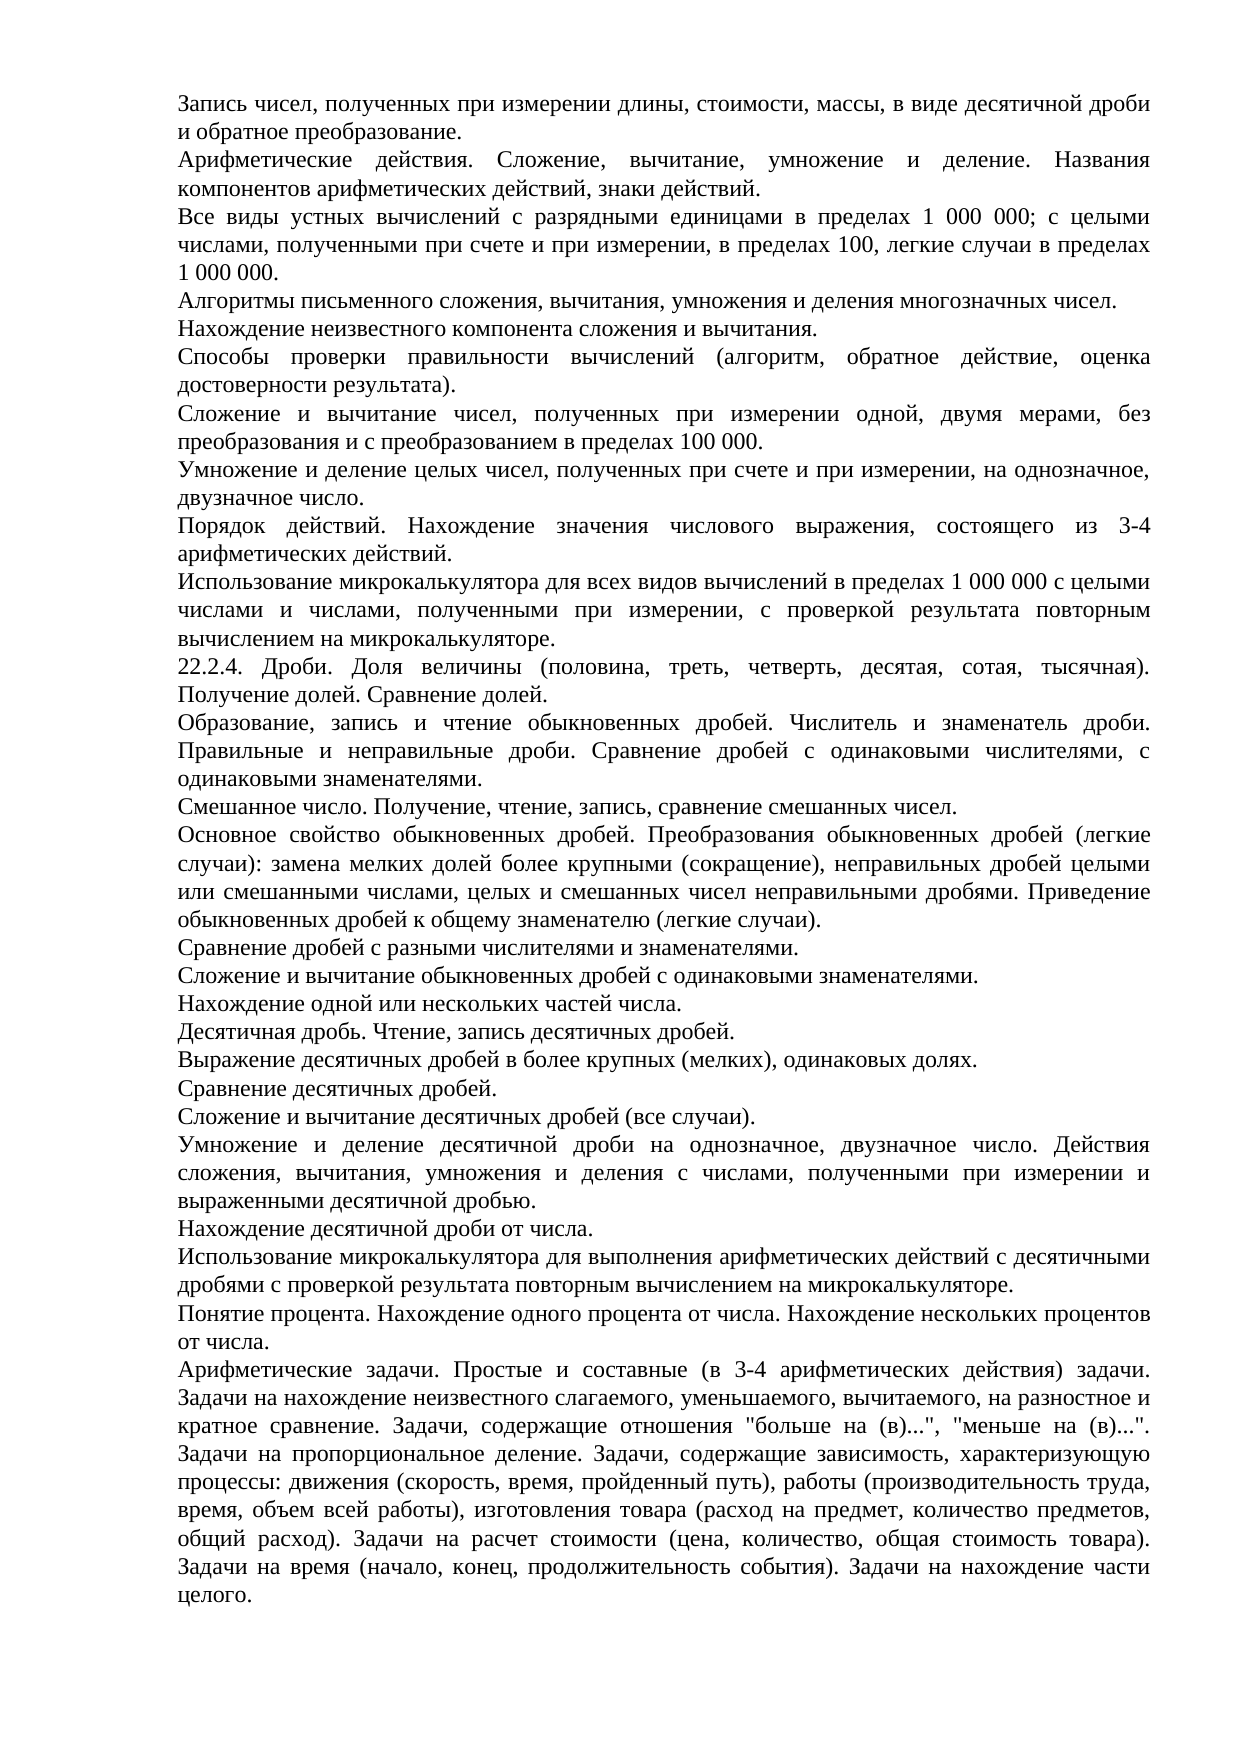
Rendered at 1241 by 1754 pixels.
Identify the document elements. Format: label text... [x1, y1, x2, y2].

text Запись чисел, полученных при измерении длины, стоимости, массы, в виде десятичной дроби и обратное преобразование. [177, 89, 1152, 145]
text Сложение и вычитание чисел, полученных при измерении одной, двумя мерами, без преобразования и с преобразованием в пределах 100 000. [177, 398, 1152, 454]
text Сравнение десятичных дробей. [177, 1073, 1152, 1101]
text Сравнение дробей с разными числителями и знаменателями. [177, 932, 1152, 961]
text Основное свойство обыкновенных дробей. Преобразования обыкновенных дробей (легкие случаи): замена мелких долей более крупными (сокращение), неправильных дробей целыми или смешанными числами, целых и смешанных чисел неправильными дробями. Приведение обыкновенных дробей к общему знаменателю (легкие случаи). [177, 820, 1152, 932]
text Умножение и деление целых чисел, полученных при счете и при измерении, на однозначное, двузначное число. [177, 454, 1152, 511]
text Все виды устных вычислений с разрядными единицами в пределах 1 000 000; с целыми числами, полученными при счете и при измерении, в пределах 100, легкие случаи в пределах 1 000 000. [177, 201, 1152, 286]
text Использование микрокалькулятора для всех видов вычислений в пределах 1 000 000 с целыми числами и числами, полученными при измерении, с проверкой результата повторным вычислением на микрокалькуляторе. [177, 567, 1152, 651]
text Порядок действий. Нахождение значения числового выражения, состоящего из 3-4 арифметических действий. [177, 511, 1152, 567]
text Арифметические задачи. Простые и составные (в 3-4 арифметических действия) задачи. Задачи на нахождение неизвестного слагаемого, уменьшаемого, вычитаемого, на разностное и кратное сравнение. Задачи, содержащие отношения "больше на (в)...", "меньше на (в)...". Задачи на пропорциональное деление. Задачи, содержащие зависимость, характеризующую процессы: движения (скорость, время, пройденный путь), работы (производительность труда, время, объем всей работы), изготовления товара (расход на предмет, количество предметов, общий расход). Задачи на расчет стоимости (цена, количество, общая стоимость товара). Задачи на время (начало, конец, продолжительность события). Задачи на нахождение части целого. [177, 1354, 1152, 1607]
text Использование микрокалькулятора для выполнения арифметических действий с десятичными дробями с проверкой результата повторным вычислением на микрокалькуляторе. [177, 1242, 1152, 1298]
text Понятие процента. Нахождение одного процента от числа. Нахождение нескольких процентов от числа. [177, 1298, 1152, 1354]
text Умножение и деление десятичной дроби на однозначное, двузначное число. Действия сложения, вычитания, умножения и деления с числами, полученными при измерении и выраженными десятичной дробью. [177, 1129, 1152, 1214]
text Алгоритмы письменного сложения, вычитания, умножения и деления многозначных чисел. [177, 286, 1152, 314]
text Арифметические действия. Сложение, вычитание, умножение и деление. Названия компонентов арифметических действий, знаки действий. [177, 145, 1152, 201]
text Сложение и вычитание обыкновенных дробей с одинаковыми знаменателями. [177, 961, 1152, 989]
text Выражение десятичных дробей в более крупных (мелких), одинаковых долях. [177, 1045, 1152, 1073]
text Сложение и вычитание десятичных дробей (все случаи). [177, 1101, 1152, 1129]
text Десятичная дробь. Чтение, запись десятичных дробей. [177, 1017, 1152, 1045]
text Образование, запись и чтение обыкновенных дробей. Числитель и знаменатель дроби. Правильные и неправильные дроби. Сравнение дробей с одинаковыми числителями, с одинаковыми знаменателями. [177, 707, 1152, 792]
text Нахождение десятичной дроби от числа. [177, 1214, 1152, 1242]
text Способы проверки правильности вычислений (алгоритм, обратное действие, оценка достоверности результата). [177, 342, 1152, 398]
text 22.2.4. Дроби. Доля величины (половина, треть, четверть, десятая, сотая, тысячная). Получение долей. Сравнение долей. [177, 651, 1152, 707]
text Нахождение неизвестного компонента сложения и вычитания. [177, 314, 1152, 342]
text Нахождение одной или нескольких частей числа. [177, 989, 1152, 1017]
text Смешанное число. Получение, чтение, запись, сравнение смешанных чисел. [177, 792, 1152, 820]
